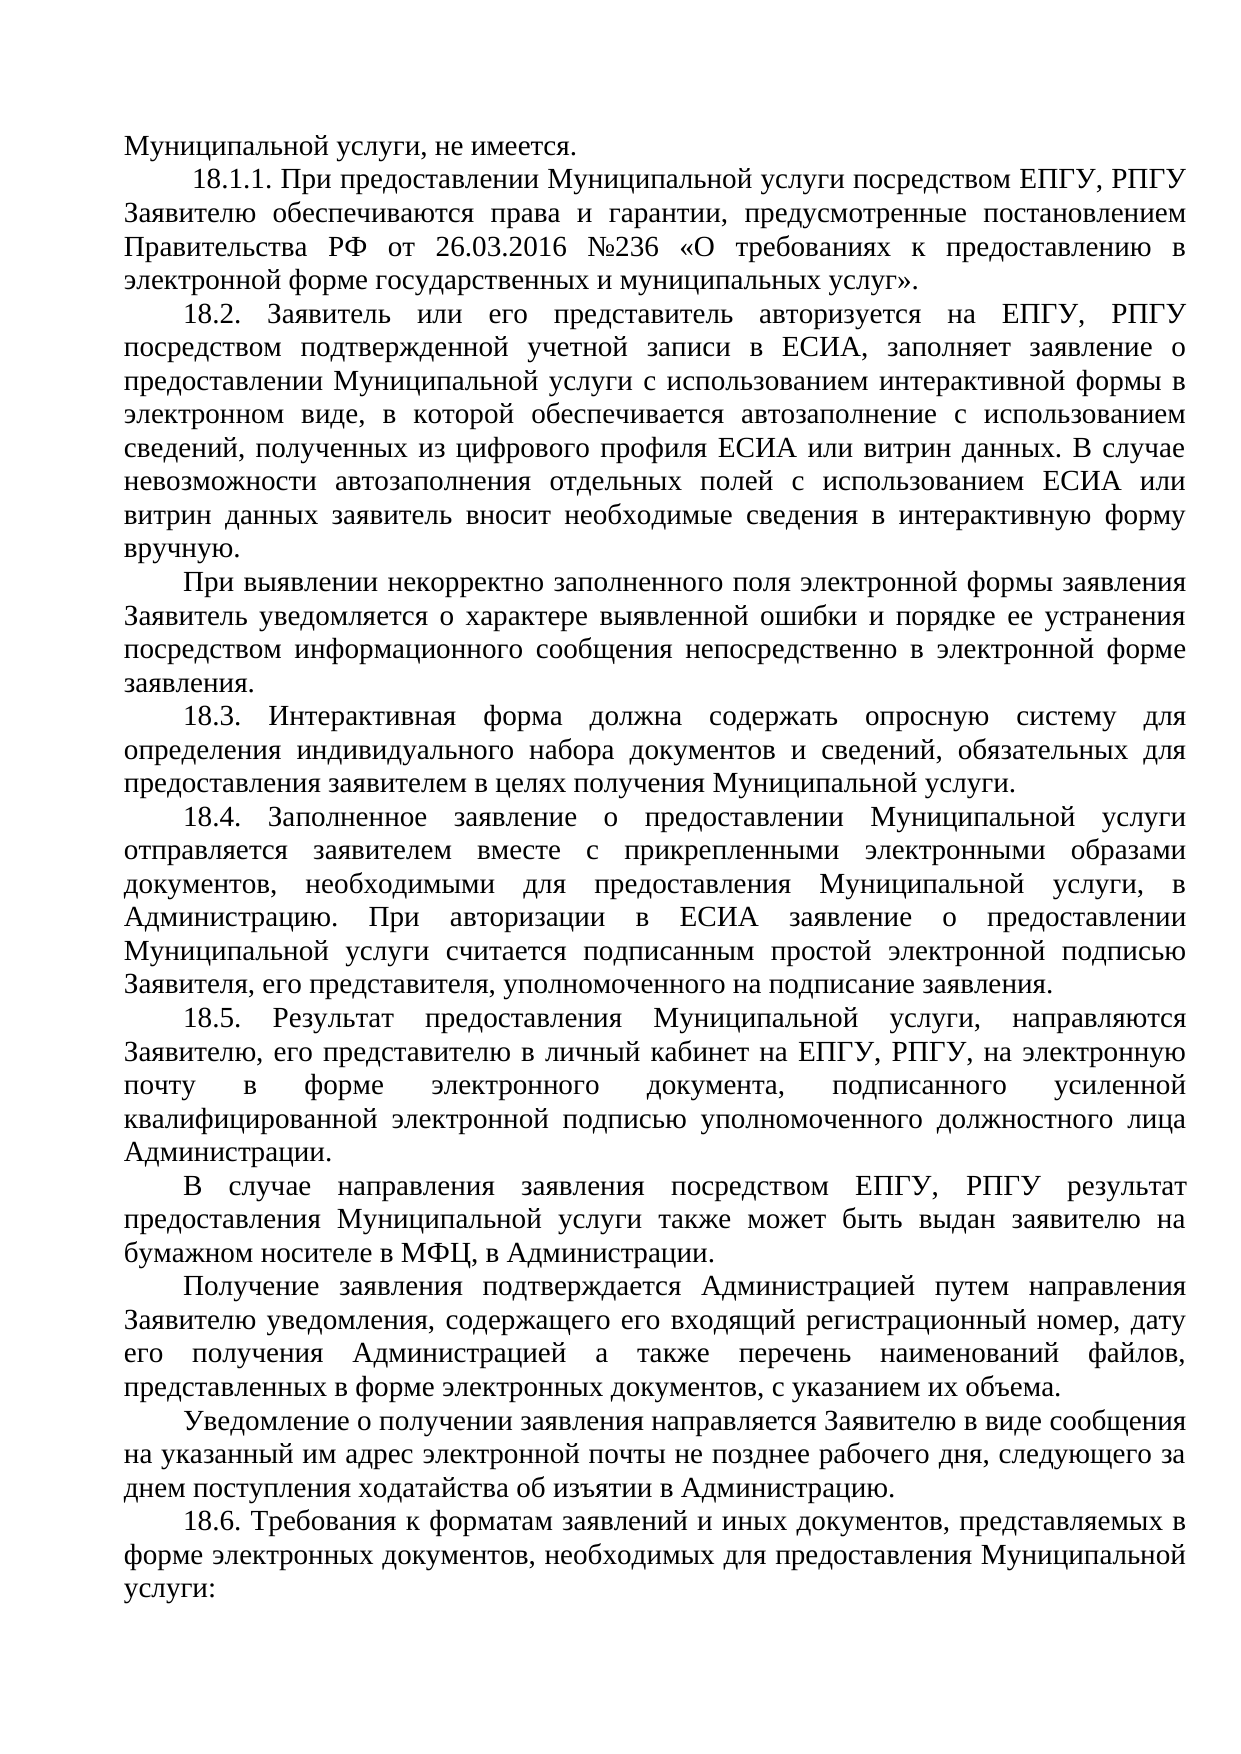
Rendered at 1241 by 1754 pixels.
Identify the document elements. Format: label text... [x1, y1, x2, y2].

text 18.4. Заполненное заявление о предоставлении Муниципальной услуги отправляется заявителем вместе с прикрепленными электронными образами документов, необходимыми для предоставления Муниципальной услуги, в Администрацию. При авторизации в ЕСИА заявление о предоставлении Муниципальной услуги считается подписанным простой электронной подписью Заявителя, его представителя, уполномоченного на подписание заявления. [124, 799, 1187, 1000]
text Получение заявления подтверждается Администрацией путем направления Заявителю уведомления, содержащего его входящий регистрационный номер, дату его получения Администрацией а также перечень наименований файлов, представленных в форме электронных документов, с указанием их объема. [124, 1268, 1187, 1403]
text При выявлении некорректно заполненного поля электронной формы заявления Заявитель уведомляется о характере выявленной ошибки и порядке ее устранения посредством информационного сообщения непосредственно в электронной форме заявления. [124, 564, 1187, 698]
text 18.1.1. При предоставлении Муниципальной услуги посредством ЕПГУ, РПГУ Заявителю обеспечиваются права и гарантии, предусмотренные постановлением Правительства РФ от 26.03.2016 №236 «О требованиях к предоставлению в электронной форме государственных и муниципальных услуг». [124, 162, 1187, 296]
text В случае направления заявления посредством ЕПГУ, РПГУ результат предоставления Муниципальной услуги также может быть выдан заявителю на бумажном носителе в МФЦ, в Администрации. [124, 1168, 1187, 1268]
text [124, 128, 1187, 162]
text 18.2. Заявитель или его представитель авторизуется на ЕПГУ, РПГУ посредством подтвержденной учетной записи в ЕСИА, заполняет заявление о предоставлении Муниципальной услуги с использованием интерактивной формы в электронном виде, в которой обеспечивается автозаполнение с использованием сведений, полученных из цифрового профиля ЕСИА или витрин данных. В случае невозможности автозаполнения отдельных полей с использованием ЕСИА или витрин данных заявитель вносит необходимые сведения в интерактивную форму вручную. [124, 296, 1187, 564]
text 18.3. Интерактивная форма должна содержать опросную систему для определения индивидуального набора документов и сведений, обязательных для предоставления заявителем в целях получения Муниципальной услуги. [124, 698, 1187, 799]
text Уведомление о получении заявления направляется Заявителю в виде сообщения на указанный им адрес электронной почты не позднее рабочего дня, следующего за днем поступления ходатайства об изъятии в Администрацию. [124, 1403, 1187, 1503]
text 18.5. Результат предоставления Муниципальной услуги, направляются Заявителю, его представителю в личный кабинет на ЕПГУ, РПГУ, на электронную почту в форме электронного документа, подписанного усиленной квалифицированной электронной подписью уполномоченного должностного лица Администрации. [124, 1000, 1187, 1168]
text 18.6. Требования к форматам заявлений и иных документов, представляемых в форме электронных документов, необходимых для предоставления Муниципальной услуги: [124, 1503, 1187, 1604]
